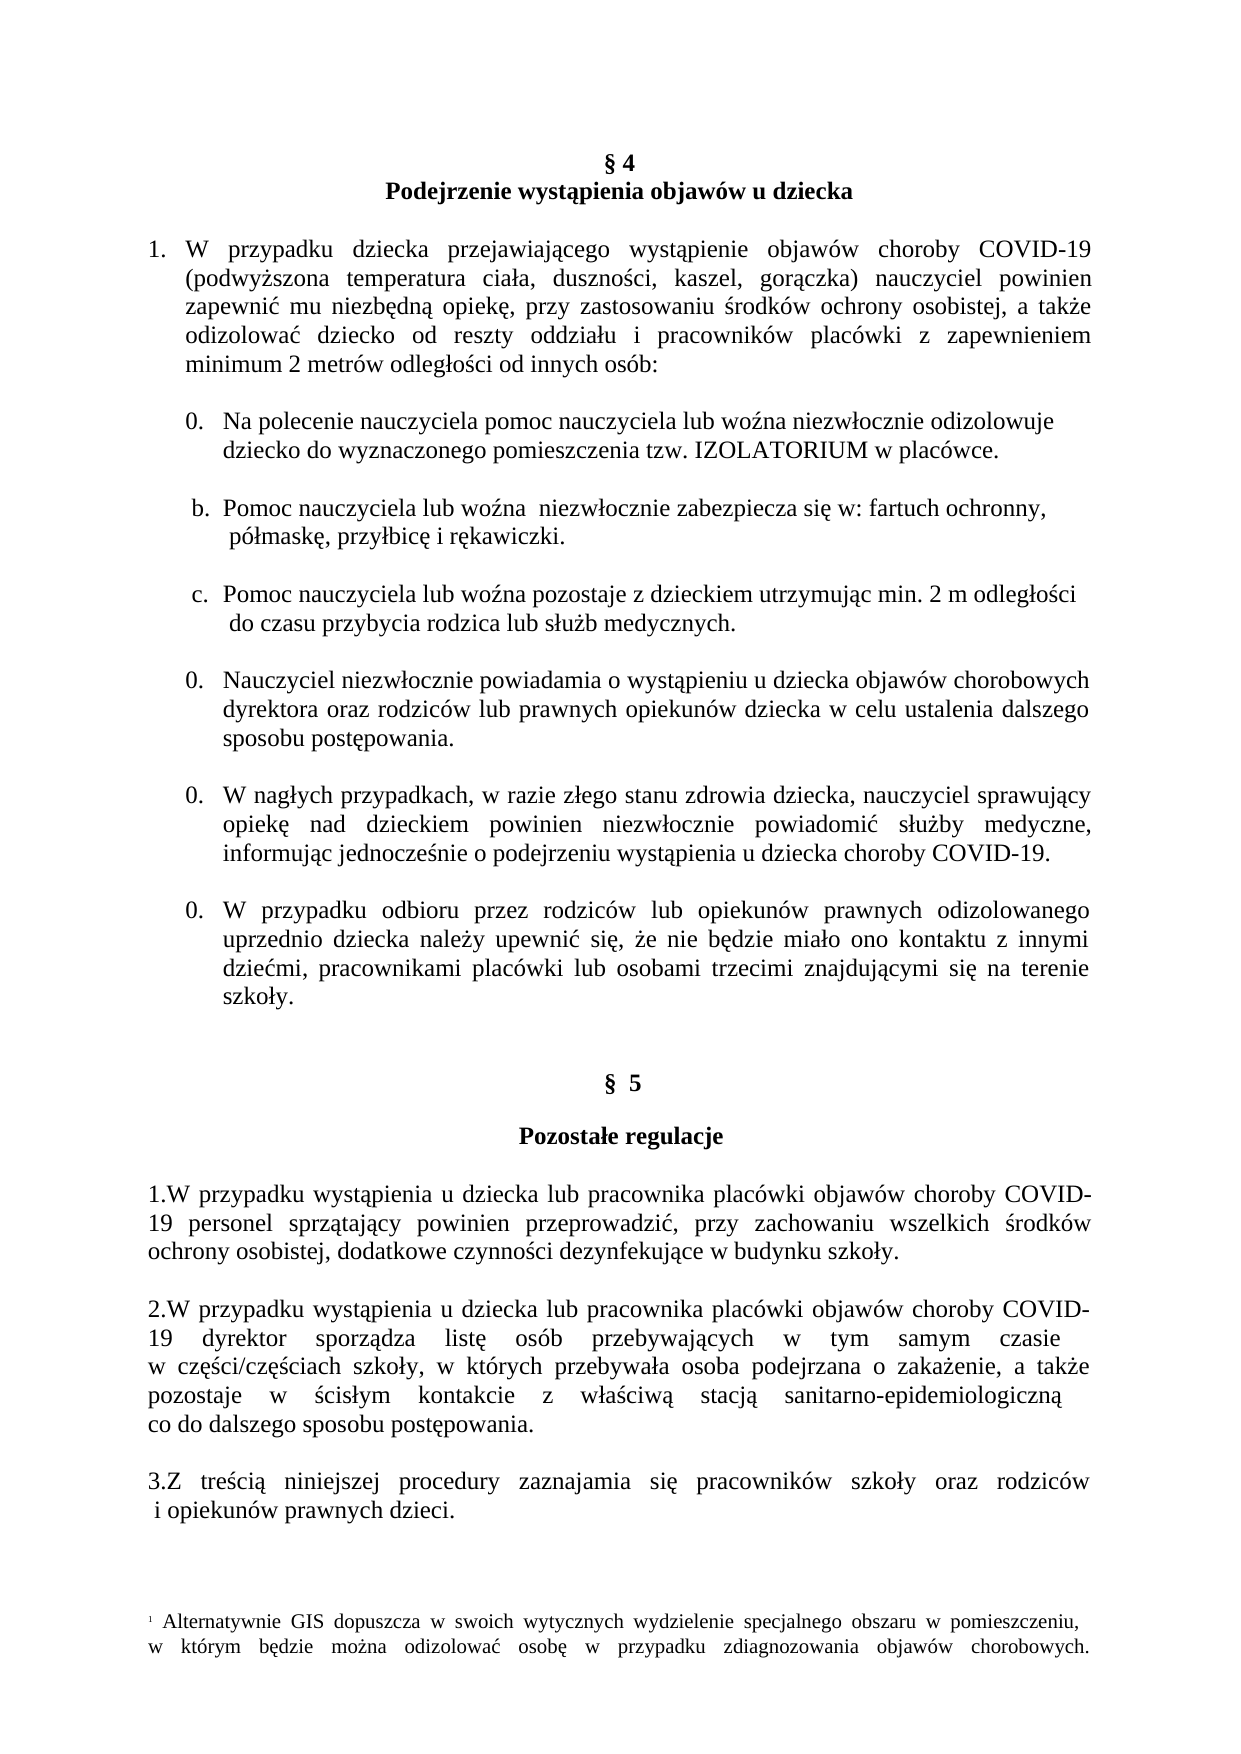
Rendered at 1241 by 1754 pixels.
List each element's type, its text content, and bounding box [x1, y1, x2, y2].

text Pozostałe regulacje [519, 1121, 1092, 1150]
list Na polecenie nauczyciela pomoc nauczyciela lub woźna niezwłocznie odizolowuje dziecko do wyznaczonego pomieszczenia tzw. IZOLATORIUM w placówce. [185, 406, 1092, 464]
list Nauczyciel niezwłocznie powiadamia o wystąpieniu u dziecka objawów chorobowych dyrektora oraz rodziców lub prawnych opiekunów dziecka w celu ustalenia dalszego sposobu postępowania. [185, 665, 1090, 751]
list Pomoc nauczyciela lub woźna pozostaje z dzieckiem utrzymując min. 2 m odległości do czasu przybycia rodzica lub służb medycznych. [191, 579, 1090, 636]
text § 4 [148, 148, 1091, 176]
text 1 Alternatywnie GIS dopuszcza w swoich wytycznych wydzielenie specjalnego obszaru w pomieszczeniu, w którym będzie można odizolować osobę w przypadku zdiagnozowania objawów chorobowych. [148, 1609, 1090, 1686]
text 3.Z treścią niniejszej procedury zaznajamia się pracowników szkoły oraz rodziców i opiekunów prawnych dzieci. [148, 1466, 1090, 1524]
text 1.W przypadku wystąpienia u dziecka lub pracownika placówki objawów choroby COVID-19 personel sprzątający powinien przeprowadzić, przy zachowaniu wszelkich środków ochrony osobistej, dodatkowe czynności dezynfekujące w budynku szkoły. [148, 1179, 1092, 1265]
text § 5 [148, 1010, 1092, 1096]
text Podejrzenie wystąpienia objawów u dziecka [148, 176, 1091, 205]
text 2.W przypadku wystąpienia u dziecka lub pracownika placówki objawów choroby COVID-19 dyrektor sporządza listę osób przebywających w tym samym czasie w części/częściach szkoły, w których przebywała osoba podejrzana o zakażenie, a także pozostaje w ścisłym kontakcie z właściwą stacją sanitarno-epidemiologiczną co do dalszego sposobu postępowania. [148, 1294, 1090, 1438]
list Pomoc nauczyciela lub woźna niezwłocznie zabezpiecza się w: fartuch ochronny, półmaskę, przyłbicę i rękawiczki. [191, 493, 1092, 550]
list W nagłych przypadkach, w razie złego stanu zdrowia dziecka, nauczyciel sprawujący opiekę nad dzieckiem powinien niezwłocznie powiadomić służby medyczne, informując jednocześnie o podejrzeniu wystąpienia u dziecka choroby COVID-19. [185, 780, 1092, 866]
list W przypadku dziecka przejawiającego wystąpienie objawów choroby COVID-19 (podwyższona temperatura ciała, duszności, kaszel, gorączka) nauczyciel powinien zapewnić mu niezbędną opiekę, przy zastosowaniu środków ochrony osobistej, a także odizolować dziecko od reszty oddziału i pracowników placówki z zapewnieniem minimum 2 metrów odległości od innych osób: [148, 234, 1092, 378]
list W przypadku odbioru przez rodziców lub opiekunów prawnych odizolowanego uprzednio dziecka należy upewnić się, że nie będzie miało ono kontaktu z innymi dziećmi, pracownikami placówki lub osobami trzecimi znajdującymi się na terenie szkoły. [185, 895, 1090, 1010]
